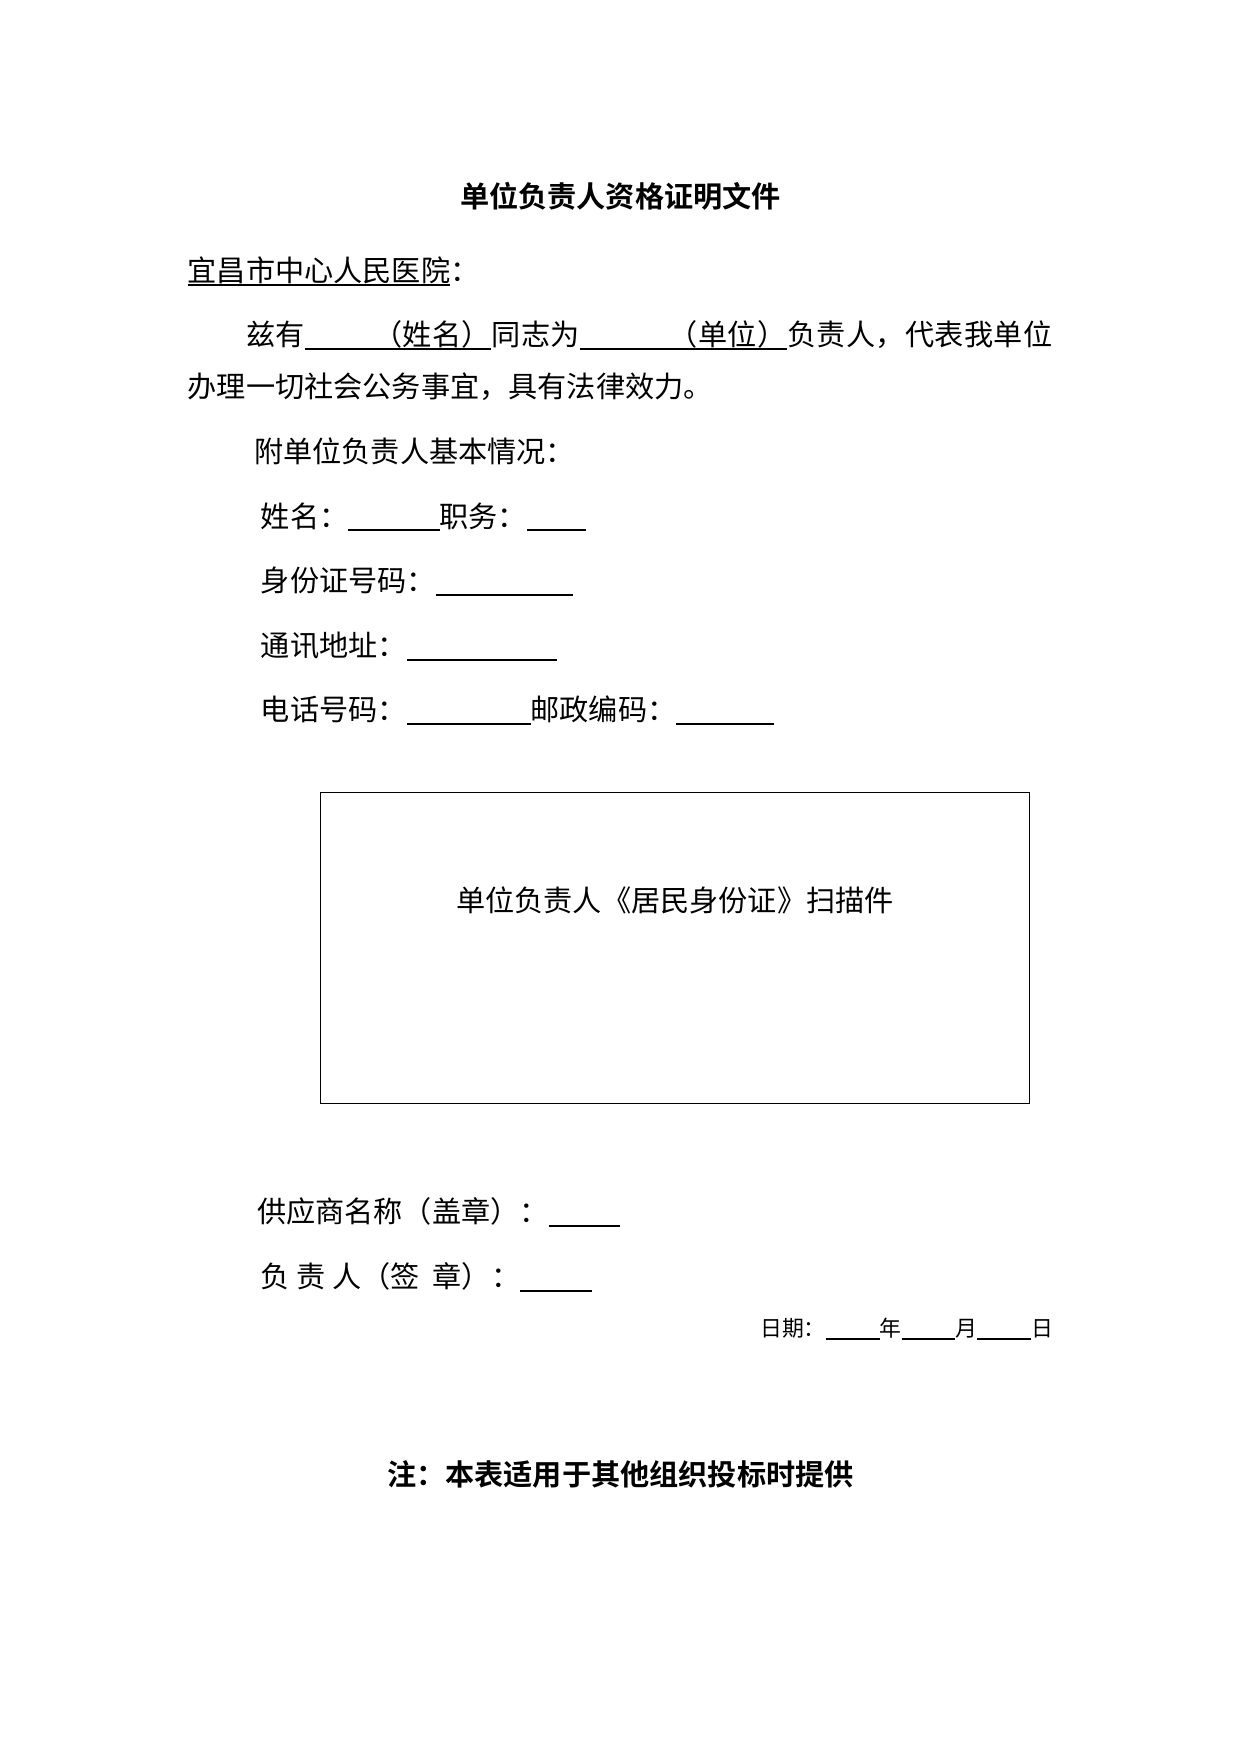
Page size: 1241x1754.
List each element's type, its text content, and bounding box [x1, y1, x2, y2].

text 附单位负责人基本情况： [254, 421, 1053, 473]
text 姓名： 职务： [261, 485, 1053, 537]
text 单位负责人资格证明文件 [187, 162, 1053, 227]
text 电话号码： 邮政编码： [261, 679, 1053, 731]
text 日期： 年 月 日 [187, 1310, 1053, 1343]
text 注：本表适用于其他组织投标时提供 [187, 1441, 1053, 1506]
text 身份证号码： [261, 550, 1053, 602]
text 负 责 人（签 章）： [261, 1246, 1053, 1298]
text 供应商名称（盖章）： [198, 1181, 1053, 1233]
table_header 单位负责人《居民身份证》扫描件 [321, 793, 1029, 1103]
text 兹有 （姓名）同志为 （单位）负责人，代表我单位办理一切社会公务事宜，具有法律效力。 [187, 304, 1053, 408]
text 通讯地址： [261, 614, 1053, 667]
text 宜昌市中心人民医院： [187, 239, 1053, 292]
